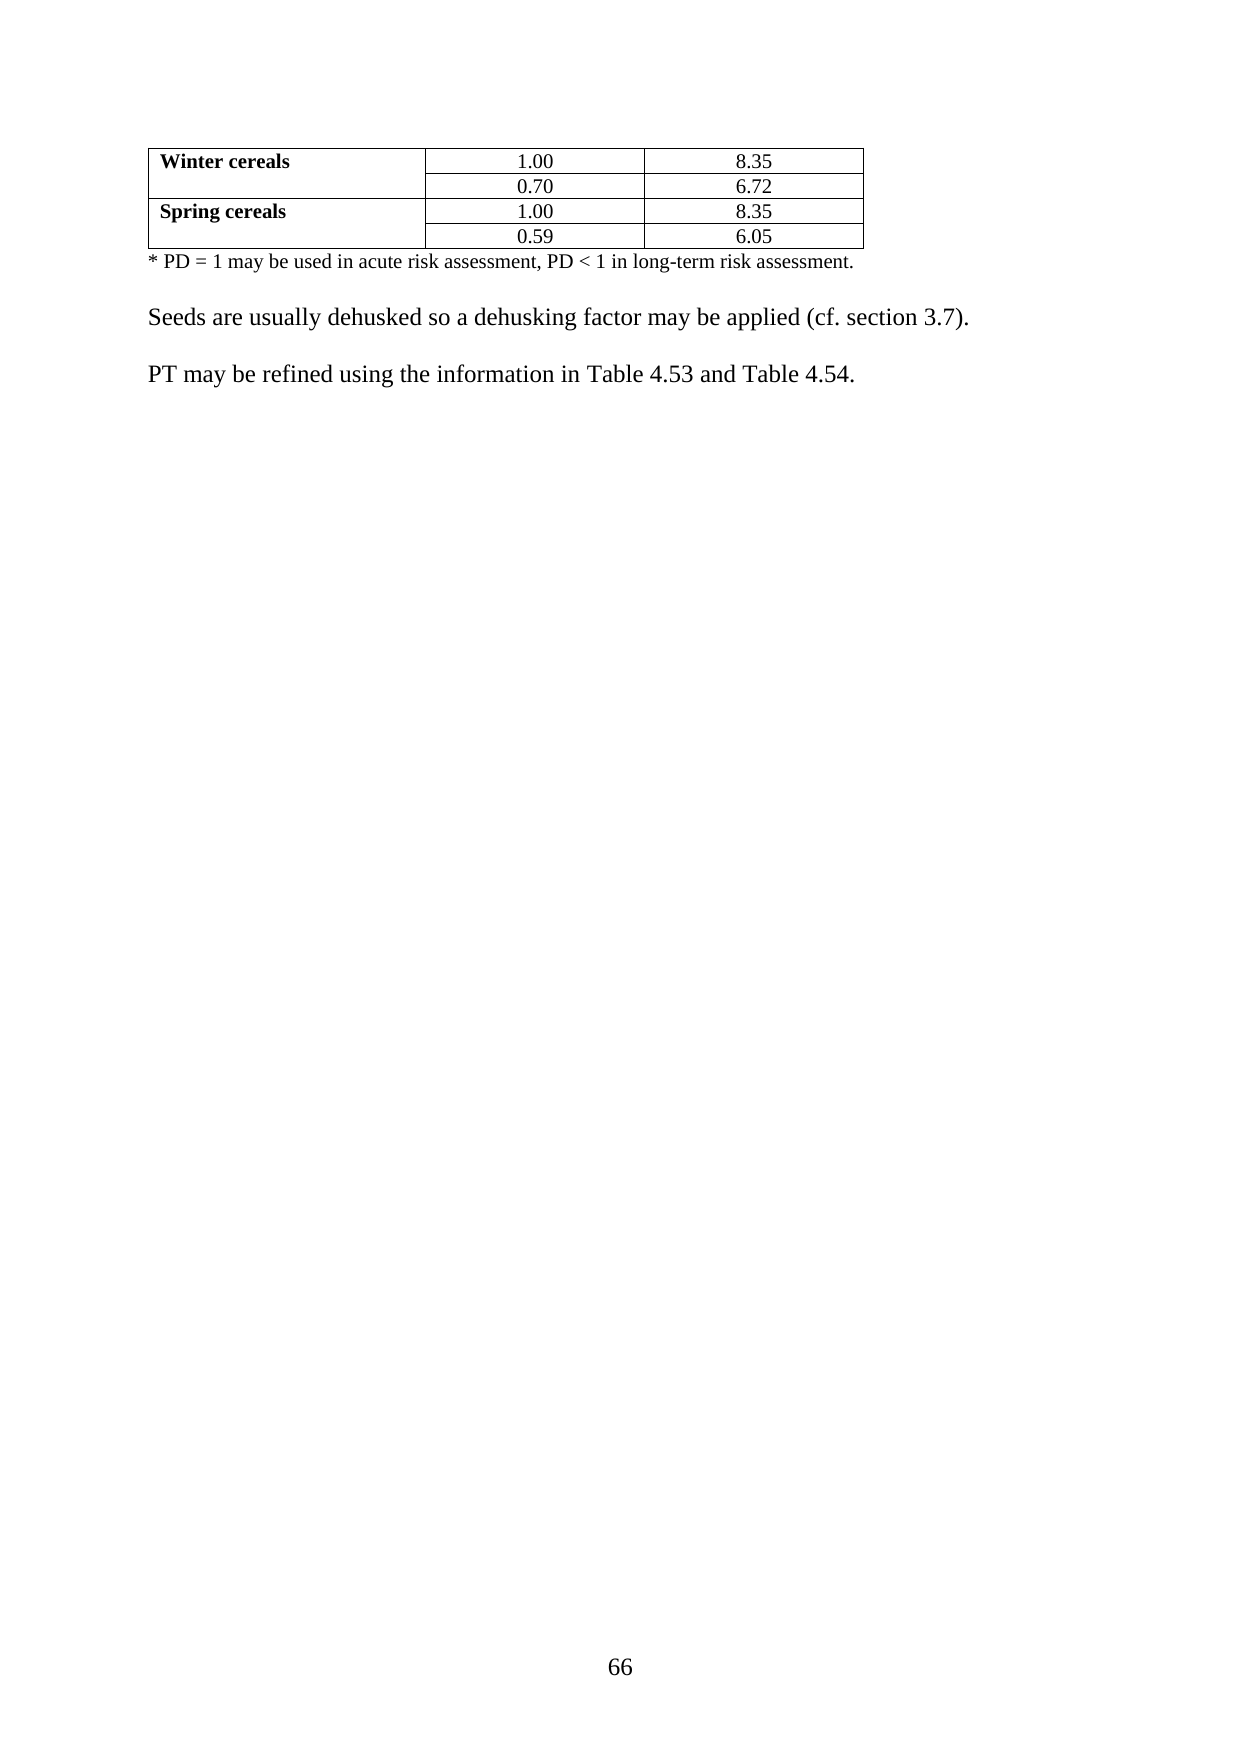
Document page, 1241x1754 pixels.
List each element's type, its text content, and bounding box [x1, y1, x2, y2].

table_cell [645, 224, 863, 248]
text * PD = 1 may be used in acute risk assessment, PD < 1 in long-term risk assessment. [148, 249, 1092, 273]
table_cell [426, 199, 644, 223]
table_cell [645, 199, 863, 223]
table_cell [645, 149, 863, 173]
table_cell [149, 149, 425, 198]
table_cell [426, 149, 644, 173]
text Seeds are usually dehusked so a dehusking factor may be applied (cf. section 3.7). [148, 302, 1092, 331]
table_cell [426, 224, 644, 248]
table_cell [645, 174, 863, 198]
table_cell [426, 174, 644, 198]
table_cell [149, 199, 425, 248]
